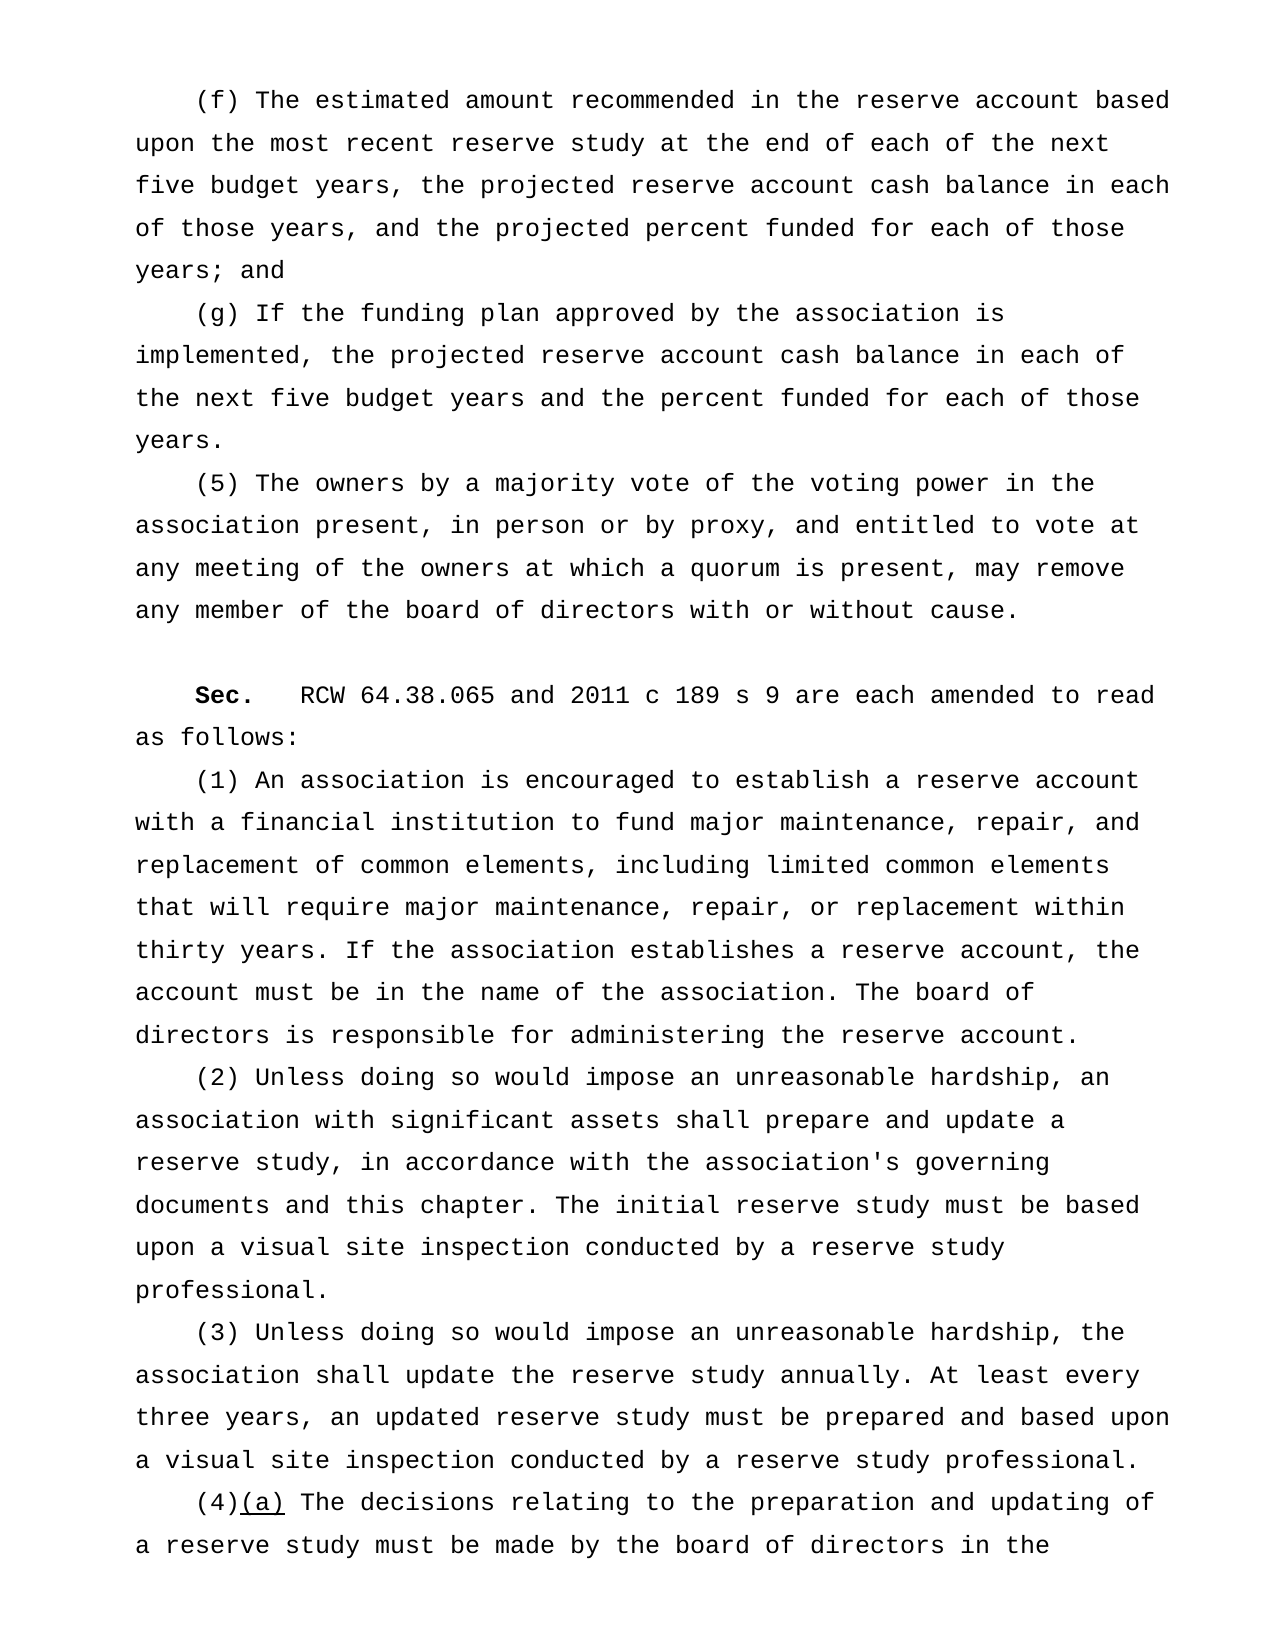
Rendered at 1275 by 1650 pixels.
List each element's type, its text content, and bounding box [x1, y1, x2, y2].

text (g) If the funding plan approved by the association is implemented, the projected reserve account cash balance in each of the next five budget years and the percent funded for each of those years. [135, 287, 1170, 457]
text (2) Unless doing so would impose an unreasonable hardship, an association with significant assets shall prepare and update a reserve study, in accordance with the association's governing documents and this chapter. The initial reserve study must be based upon a visual site inspection conducted by a reserve study professional. [135, 1052, 1170, 1307]
text (3) Unless doing so would impose an unreasonable hardship, the association shall update the reserve study annually. At least every three years, an updated reserve study must be prepared and based upon a visual site inspection conducted by a reserve study professional. [135, 1307, 1170, 1477]
text (1) An association is encouraged to establish a reserve account with a financial institution to fund major maintenance, repair, and replacement of common elements, including limited common elements that will require major maintenance, repair, or replacement within thirty years. If the association establishes a reserve account, the account must be in the name of the association. The board of directors is responsible for administering the reserve account. [135, 754, 1170, 1052]
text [135, 1477, 1170, 1562]
text (5) The owners by a majority vote of the voting power in the association present, in person or by proxy, and entitled to vote at any meeting of the owners at which a quorum is present, may remove any member of the board of directors with or without cause. [135, 457, 1170, 627]
text (f) The estimated amount recommended in the reserve account based upon the most recent reserve study at the end of each of the next five budget years, the projected reserve account cash balance in each of those years, and the projected percent funded for each of those years; and [135, 75, 1170, 287]
text Sec. RCW 64.38.065 and 2011 c 189 s 9 are each amended to read as follows: [135, 669, 1170, 754]
